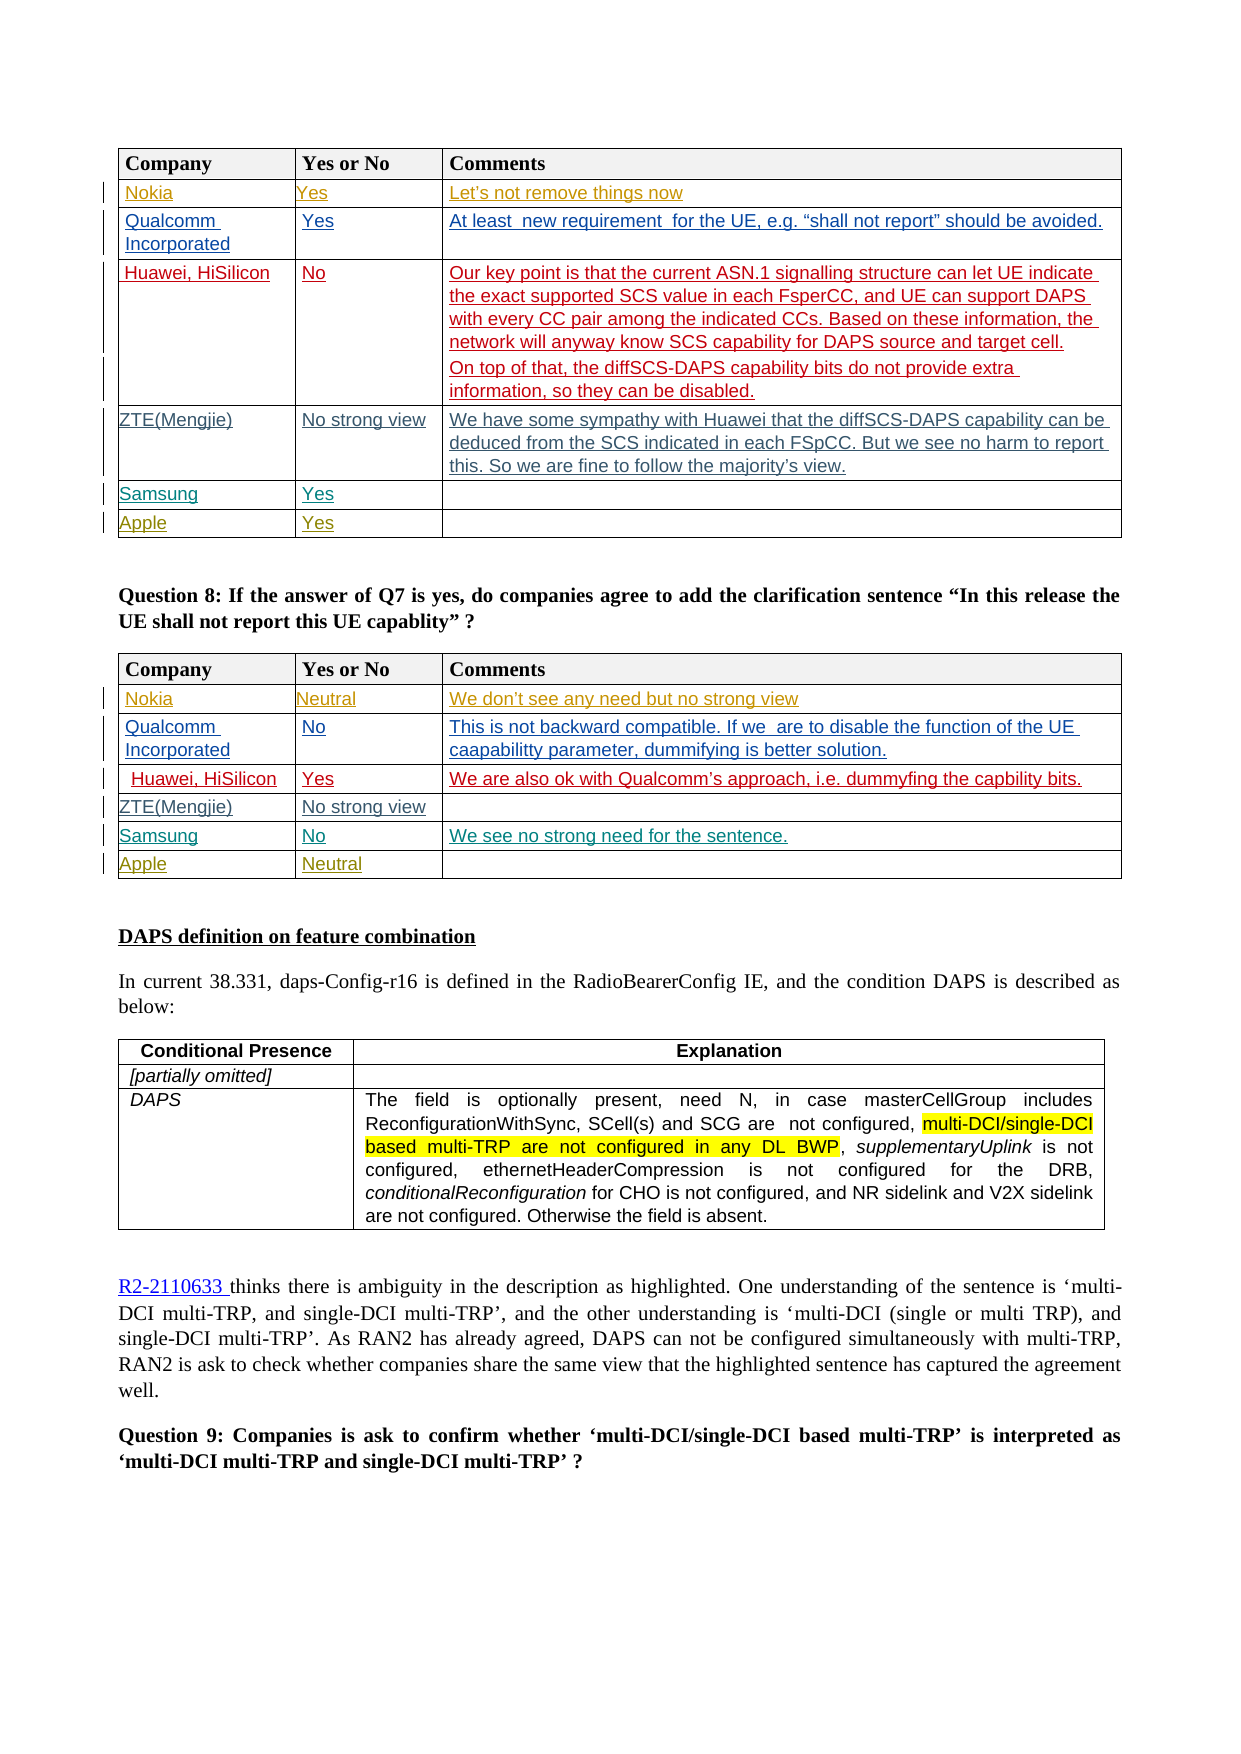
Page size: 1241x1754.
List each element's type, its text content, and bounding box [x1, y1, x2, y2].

table_header Company [119, 654, 295, 684]
table_cell [119, 208, 295, 258]
table_cell [443, 765, 1121, 793]
table_cell [354, 1065, 1104, 1088]
table_cell [296, 765, 442, 793]
table_cell [119, 180, 295, 207]
table_cell [296, 180, 442, 207]
table_cell [443, 406, 1121, 480]
table_cell [296, 510, 442, 537]
table_cell [119, 851, 295, 878]
table_header Explanation [354, 1040, 1104, 1064]
table_cell [443, 851, 1121, 878]
table_header Conditional Presence [119, 1040, 353, 1064]
table_header Company [119, 149, 295, 178]
table_cell [296, 714, 442, 764]
table_cell [296, 851, 442, 878]
text In current 38.331, daps-Config-r16 is defined in the RadioBearerConfig IE, and the condition DAPS is described as below: [118, 968, 1122, 1018]
table_cell [119, 794, 295, 821]
table_cell [443, 481, 1121, 508]
table_cell [296, 685, 442, 713]
text Question 9: Companies is ask to confirm whether ‘multi-DCI/single-DCI based multi-TRP’ is interpreted as ‘multi-DCI multi-TRP and single-DCI multi-TRP’ ? [118, 1423, 1122, 1473]
table_cell [119, 714, 295, 764]
table_cell [296, 822, 442, 850]
table_cell [443, 208, 1121, 258]
table_cell [119, 260, 295, 405]
table_cell DAPS [119, 1089, 353, 1229]
table_cell [119, 406, 295, 480]
table_cell [296, 208, 442, 258]
table_cell [296, 260, 442, 405]
table_header Yes or No [296, 149, 442, 178]
table_cell [443, 510, 1121, 537]
table_cell [296, 406, 442, 480]
table_header Yes or No [296, 654, 442, 684]
table_header Comments [443, 149, 1121, 178]
table_cell [119, 510, 295, 537]
table_cell [443, 180, 1121, 207]
table_header Comments [443, 654, 1121, 684]
text R2-2110633 thinks there is ambiguity in the description as highlighted. One understanding of the sentence is ‘multi-DCI multi-TRP, and single-DCI multi-TRP’, and the other understanding is ‘multi-DCI (single or multi TRP), and single-DCI multi-TRP’. As RAN2 has already agreed, DAPS can not be configured simultaneously with multi-TRP, RAN2 is ask to check whether companies share the same view that the highlighted sentence has captured the agreement well. [118, 1274, 1122, 1402]
text DAPS definition on feature combination [118, 924, 1122, 948]
table_cell [296, 794, 442, 821]
table_cell [partially omitted] [119, 1065, 353, 1088]
table_cell [119, 822, 295, 850]
text Question 8: If the answer of Q7 is yes, do companies agree to add the clarification sentence “In this release the UE shall not report this UE capablity” ? [118, 583, 1122, 633]
table_cell [296, 481, 442, 508]
table_cell [443, 714, 1121, 764]
table_cell [443, 794, 1121, 821]
table_cell [443, 260, 1121, 405]
table_cell [443, 822, 1121, 850]
table_cell [119, 481, 295, 508]
table_cell The field is optionally present, need N, in case masterCellGroup includes ReconfigurationWithSync, SCell(s) and SCG are not configured, multi-DCI/single-DCI based multi-TRP are not configured in any DL BWP, supplementaryUplink is not configured, ethernetHeaderCompression is not configured for the DRB, conditionalReconfiguration for CHO is not configured, and NR sidelink and V2X sidelink are not configured. Otherwise the field is absent. [354, 1089, 1104, 1229]
table_cell [119, 765, 295, 793]
table_cell [119, 685, 295, 713]
table_cell [443, 685, 1121, 713]
